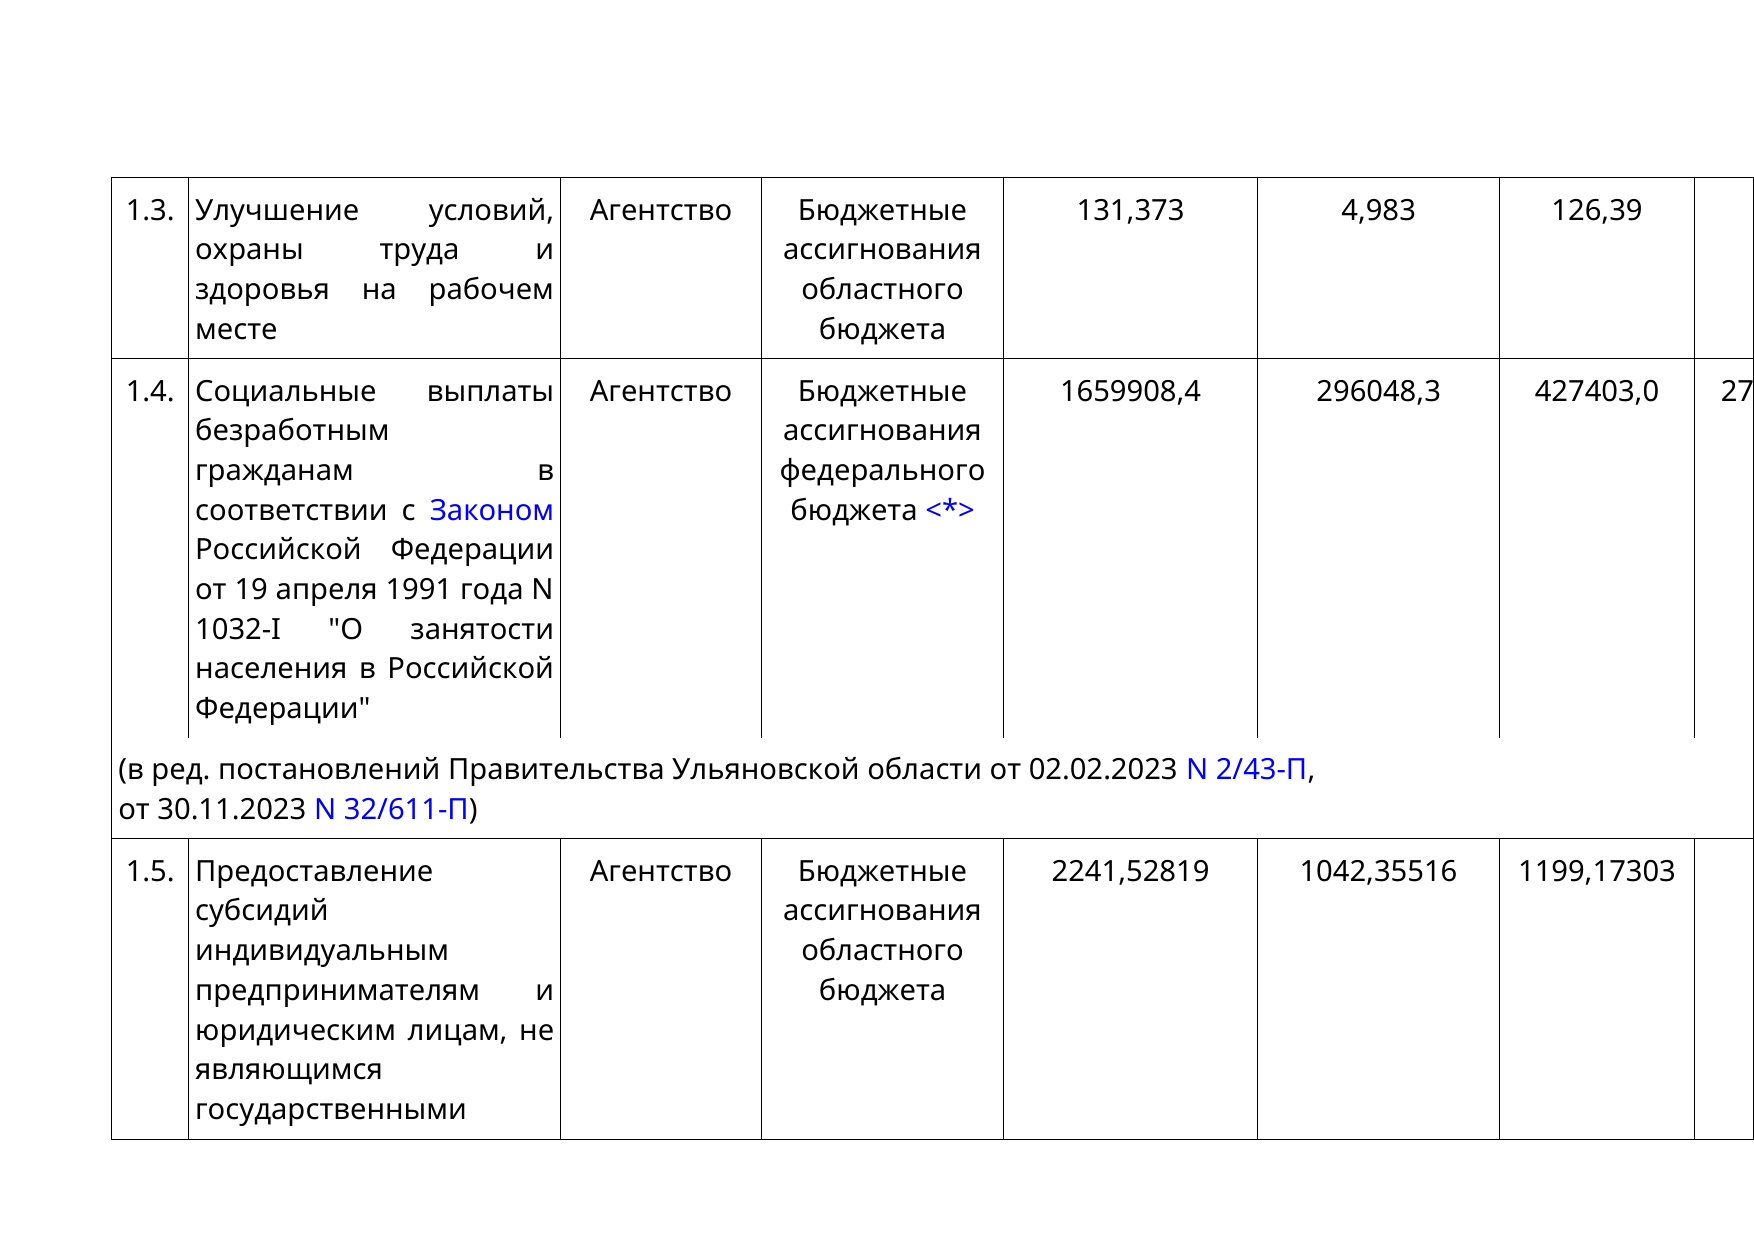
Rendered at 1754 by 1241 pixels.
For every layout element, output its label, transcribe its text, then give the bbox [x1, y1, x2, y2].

table_cell 1.3. [112, 178, 188, 358]
table_cell 1.5. [112, 839, 188, 1138]
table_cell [189, 839, 560, 1138]
table_cell Агентство [561, 178, 761, 358]
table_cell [762, 839, 1003, 1138]
table_cell 1.4. [112, 359, 188, 738]
table_cell Агентство [561, 359, 761, 738]
table_cell 279540,0 [1695, 359, 1753, 738]
table_cell - [1695, 178, 1753, 358]
table_cell Улучшение условий, охраны труда и здоровья на рабочем месте [189, 178, 560, 358]
table_cell 2241,52819 [1004, 839, 1257, 1138]
table_cell 427403,0 [1500, 359, 1694, 738]
table_cell (в ред. постановлений Правительства Ульяновской области от 02.02.2023 N 2/43-П, от 30.11.2023 N 32/611-П) [112, 738, 1753, 838]
table_cell Агентство [561, 839, 761, 1138]
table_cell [762, 178, 1003, 358]
table_cell 131,373 [1004, 178, 1257, 358]
table_cell - [1695, 839, 1753, 1138]
table_cell Социальные выплаты безработным гражданам в соответствии с Законом Российской Федерации от 19 апреля 1991 года N 1032-I "О занятости населения в Российской Федерации" [189, 359, 560, 738]
table_cell 1042,35516 [1258, 839, 1499, 1138]
table_cell 4,983 [1258, 178, 1499, 358]
table_cell 296048,3 [1258, 359, 1499, 738]
table_cell 1199,17303 [1500, 839, 1694, 1138]
table_cell Бюджетные ассигнования федерального бюджета <*> [762, 359, 1003, 738]
table_cell 1659908,4 [1004, 359, 1257, 738]
table_cell 126,39 [1500, 178, 1694, 358]
